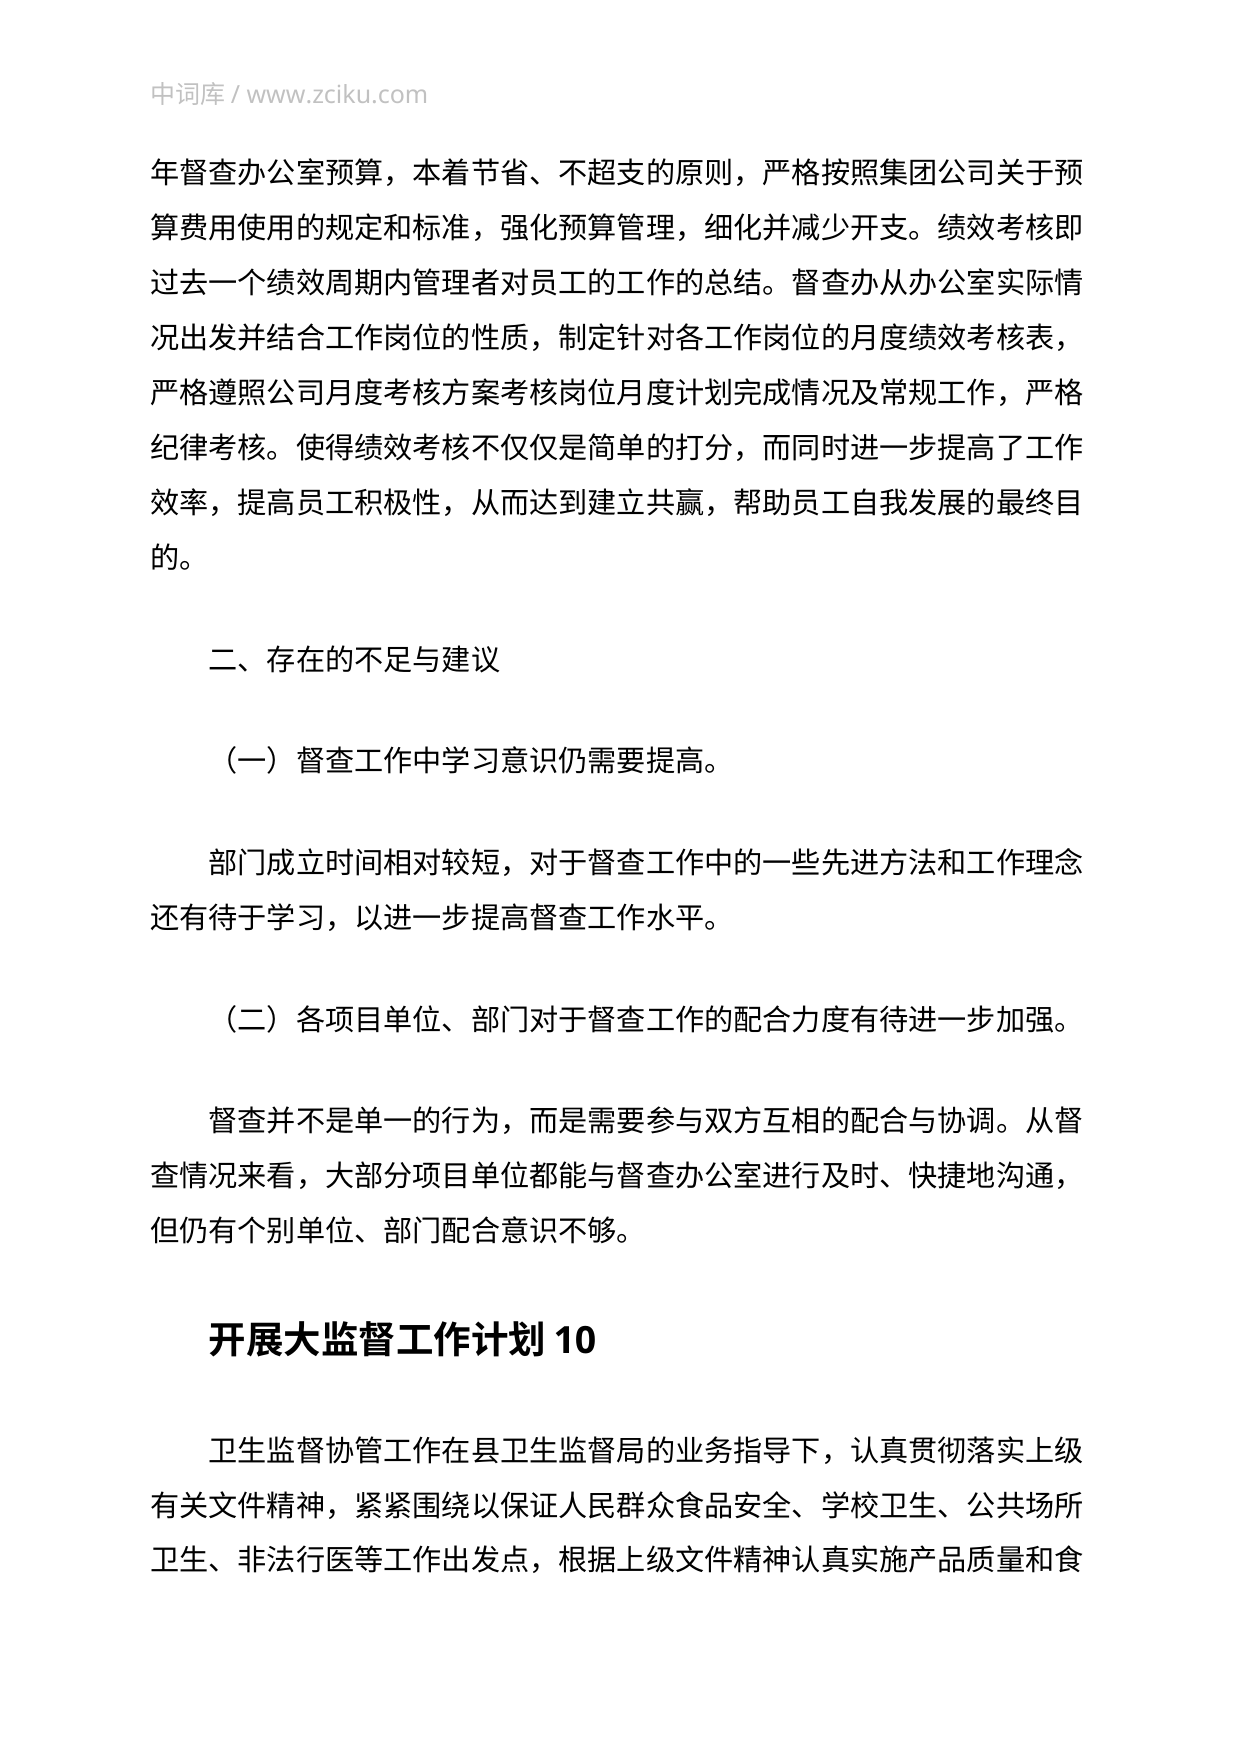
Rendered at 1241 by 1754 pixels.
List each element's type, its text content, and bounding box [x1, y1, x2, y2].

text 二、存在的不足与建议 [150, 636, 1090, 678]
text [150, 150, 1090, 577]
text （二）各项目单位、部门对于督查工作的配合力度有待进一步加强。 [150, 996, 1090, 1038]
text （一）督查工作中学习意识仍需要提高。 [150, 738, 1090, 780]
text 开展大监督工作计划10 [150, 1309, 1090, 1364]
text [150, 1427, 1090, 1579]
text 督查并不是单一的行为，而是需要参与双方互相的配合与协调。从督查情况来看，大部分项目单位都能与督查办公室进行及时、快捷地沟通，但仍有个别单位、部门配合意识不够。 [150, 1098, 1090, 1250]
text 部门成立时间相对较短，对于督查工作中的一些先进方法和工作理念还有待于学习，以进一步提高督查工作水平。 [150, 839, 1090, 937]
